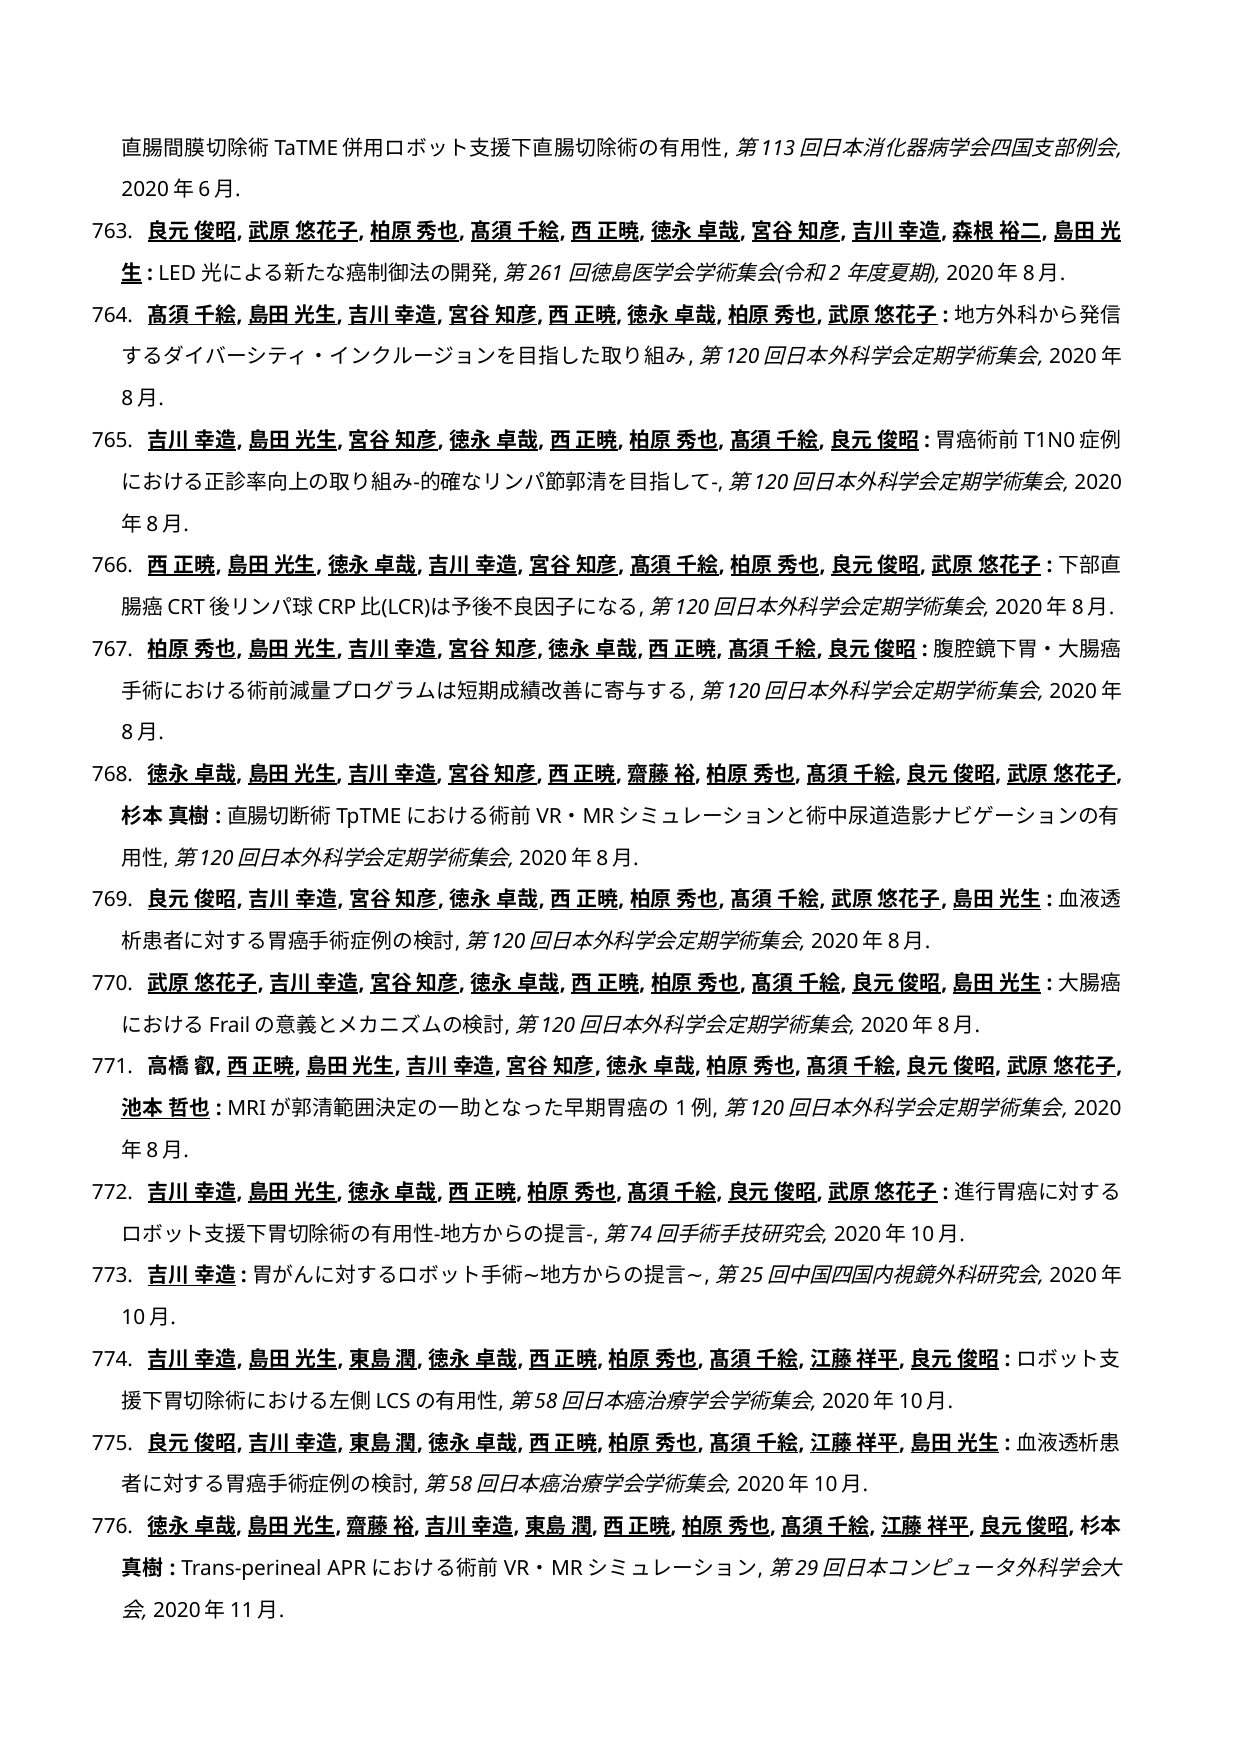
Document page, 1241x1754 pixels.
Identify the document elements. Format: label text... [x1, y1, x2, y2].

list 吉川 幸造 : 胃がんに対するロボット手術∼地方からの提言∼, 第25回中国四国内視鏡外科研究会, 2020年10月. [92, 1253, 1122, 1336]
list 髙須 千絵, 島田 光生, 吉川 幸造, 宮谷 知彦, 西 正暁, 徳永 卓哉, 柏原 秀也, 武原 悠花子 : 地方外科から発信するダイバーシティ・インクルージョンを目指した取り組み, 第120回日本外科学会定期学術集会, 2020年8月. [92, 292, 1122, 417]
list 柏原 秀也, 島田 光生, 吉川 幸造, 宮谷 知彦, 徳永 卓哉, 西 正暁, 髙須 千絵, 良元 俊昭 : 腹腔鏡下胃・大腸癌手術における術前減量プログラムは短期成績改善に寄与する, 第120回日本外科学会定期学術集会, 2020年8月. [92, 626, 1122, 752]
list 良元 俊昭, 武原 悠花子, 柏原 秀也, 髙須 千絵, 西 正暁, 徳永 卓哉, 宮谷 知彦, 吉川 幸造, 森根 裕二, 島田 光生 : LED 光による新たな癌制御法の開発, 第261 回徳島医学会学術集会(令和 2 年度夏期), 2020年8月. [92, 209, 1122, 292]
list 高橋 叡, 西 正暁, 島田 光生, 吉川 幸造, 宮谷 知彦, 徳永 卓哉, 柏原 秀也, 髙須 千絵, 良元 俊昭, 武原 悠花子, 池本 哲也 : MRIが郭清範囲決定の一助となった早期胃癌の1例, 第120回日本外科学会定期学術集会, 2020年8月. [92, 1044, 1122, 1169]
list 良元 俊昭, 吉川 幸造, 東島 潤, 徳永 卓哉, 西 正暁, 柏原 秀也, 髙須 千絵, 江藤 祥平, 島田 光生 : 血液透析患者に対する胃癌手術症例の検討, 第58回日本癌治療学会学術集会, 2020年10月. [92, 1420, 1122, 1503]
list 吉川 幸造, 島田 光生, 宮谷 知彦, 徳永 卓哉, 西 正暁, 柏原 秀也, 髙須 千絵, 良元 俊昭 : 胃癌術前T1N0症例における正診率向上の取り組み-的確なリンパ節郭清を目指して-, 第120回日本外科学会定期学術集会, 2020年8月. [92, 417, 1122, 543]
list 西 正暁, 島田 光生, 徳永 卓哉, 吉川 幸造, 宮谷 知彦, 髙須 千絵, 柏原 秀也, 良元 俊昭, 武原 悠花子 : 下部直腸癌CRT後リンパ球CRP比(LCR)は予後不良因子になる, 第120回日本外科学会定期学術集会, 2020年8月. [92, 543, 1122, 626]
list 良元 俊昭, 吉川 幸造, 宮谷 知彦, 徳永 卓哉, 西 正暁, 柏原 秀也, 髙須 千絵, 武原 悠花子, 島田 光生 : 血液透析患者に対する胃癌手術症例の検討, 第120回日本外科学会定期学術集会, 2020年8月. [92, 877, 1122, 961]
list 徳永 卓哉, 島田 光生, 吉川 幸造, 宮谷 知彦, 西 正暁, 齋藤 裕, 柏原 秀也, 髙須 千絵, 良元 俊昭, 武原 悠花子, 杉本 真樹 : 直腸切断術TpTMEにおける術前VR・MRシミュレーションと術中尿道造影ナビゲーションの有用性, 第120回日本外科学会定期学術集会, 2020年8月. [92, 752, 1122, 877]
list 吉川 幸造, 島田 光生, 徳永 卓哉, 西 正暁, 柏原 秀也, 髙須 千絵, 良元 俊昭, 武原 悠花子 : 進行胃癌に対するロボット支援下胃切除術の有用性-地方からの提言-, 第74回手術手技研究会, 2020年10月. [92, 1169, 1122, 1253]
list 吉川 幸造, 島田 光生, 東島 潤, 徳永 卓哉, 西 正暁, 柏原 秀也, 髙須 千絵, 江藤 祥平, 良元 俊昭 : ロボット支援下胃切除術における左側LCSの有用性, 第58回日本癌治療学会学術集会, 2020年10月. [92, 1336, 1122, 1420]
list 徳永 卓哉, 島田 光生, 齋藤 裕, 吉川 幸造, 東島 潤, 西 正暁, 柏原 秀也, 髙須 千絵, 江藤 祥平, 良元 俊昭, 杉本 真樹 : Trans-perineal APRにおける術前VR・MRシミュレーション, 第29回日本コンピュータ外科学会大会, 2020年11月. [92, 1503, 1122, 1629]
list 武原 悠花子, 吉川 幸造, 宮谷 知彦, 徳永 卓哉, 西 正暁, 柏原 秀也, 髙須 千絵, 良元 俊昭, 島田 光生 : 大腸癌におけるFrailの意義とメカニズムの検討, 第120回日本外科学会定期学術集会, 2020年8月. [92, 961, 1122, 1044]
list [92, 125, 1122, 209]
